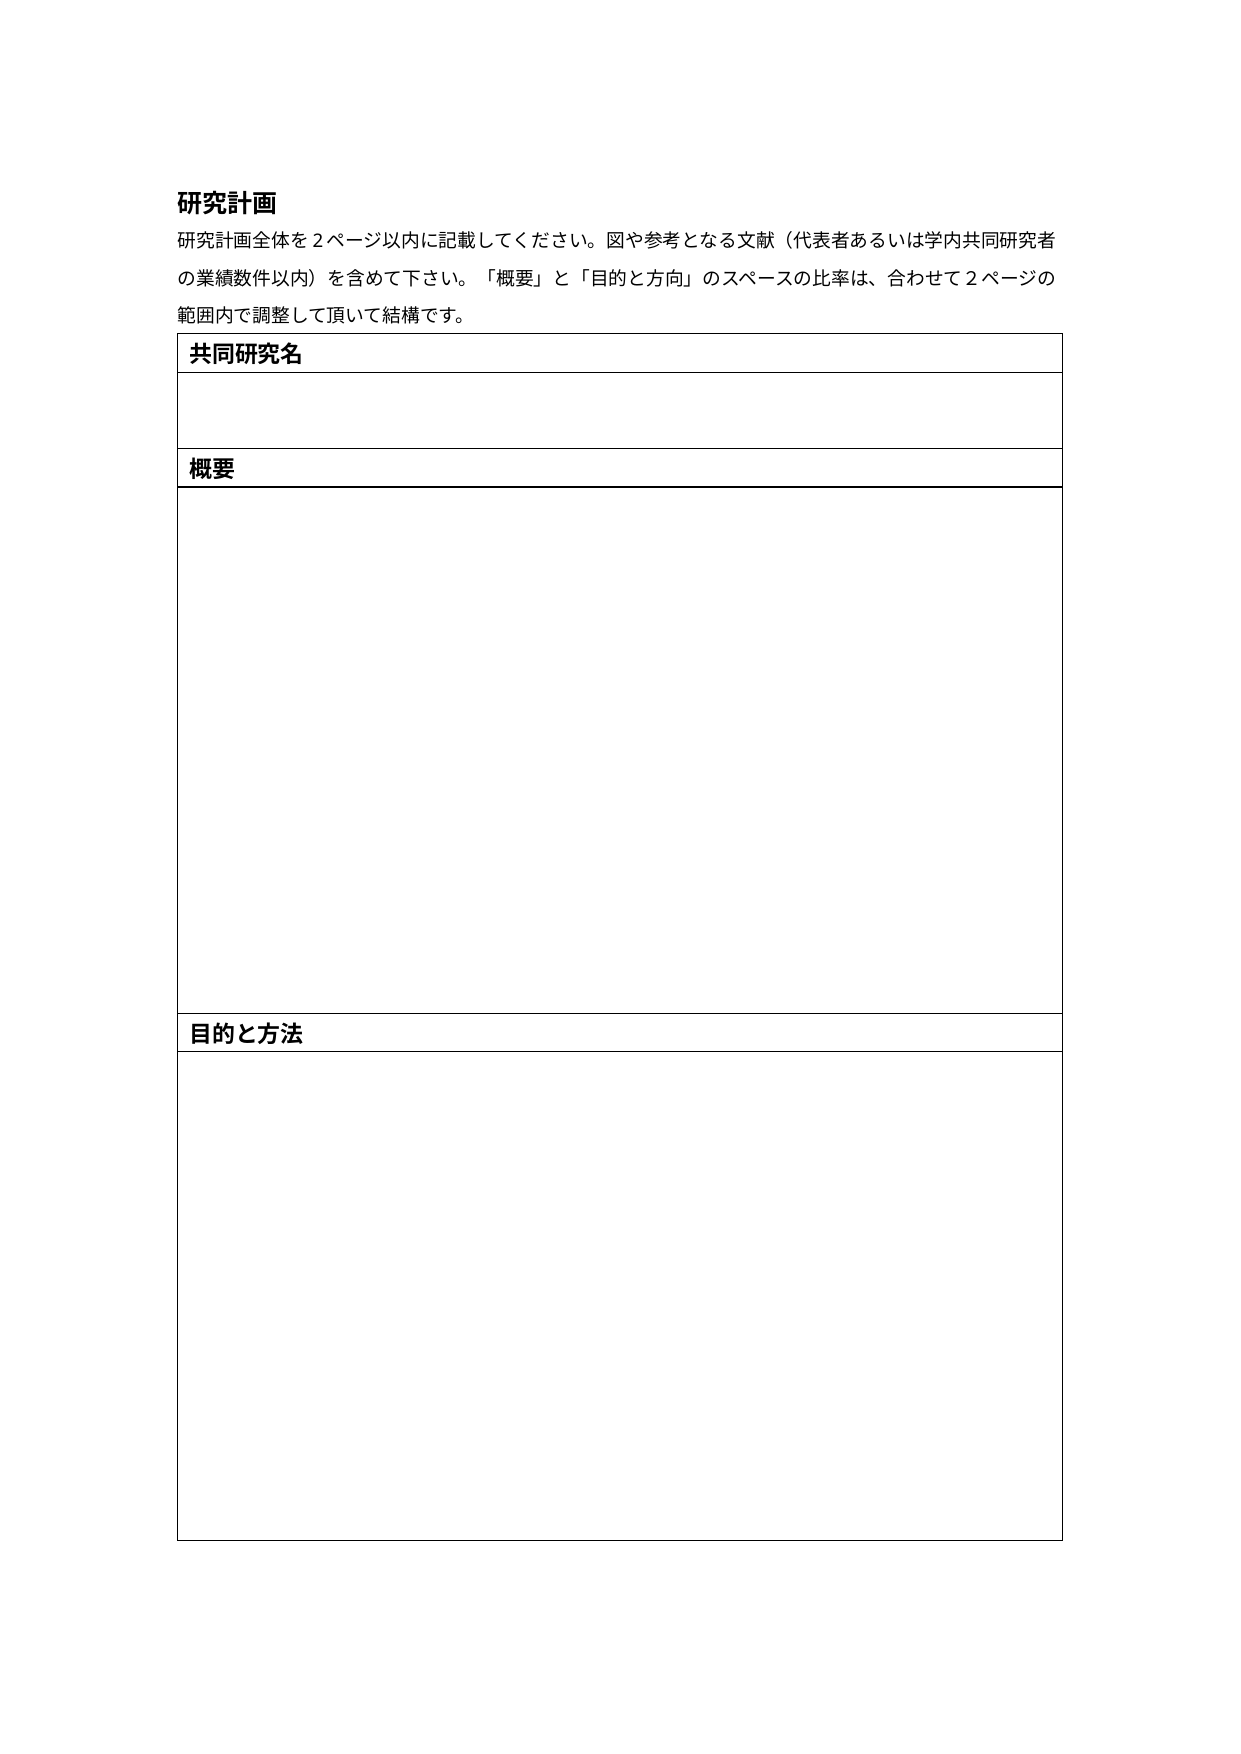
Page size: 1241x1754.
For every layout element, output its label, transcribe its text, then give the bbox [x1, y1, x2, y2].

table_cell [178, 373, 1062, 448]
table_cell [178, 488, 1062, 1012]
table_cell [178, 1052, 1062, 1539]
table_cell 概要 [178, 449, 1062, 486]
table_header 共同研究名 [178, 334, 1062, 372]
table_cell 目的と方法 [178, 1014, 1062, 1051]
text 研究計画 [177, 183, 1063, 221]
text 研究計画全体を2ページ以内に記載してください。図や参考となる文献（代表者あるいは学内共同研究者の業績数件以内）を含めて下さい。「概要」と「目的と方向」のスペースの比率は、合わせて２ページの範囲内で調整して頂いて結構です。 [177, 221, 1063, 333]
